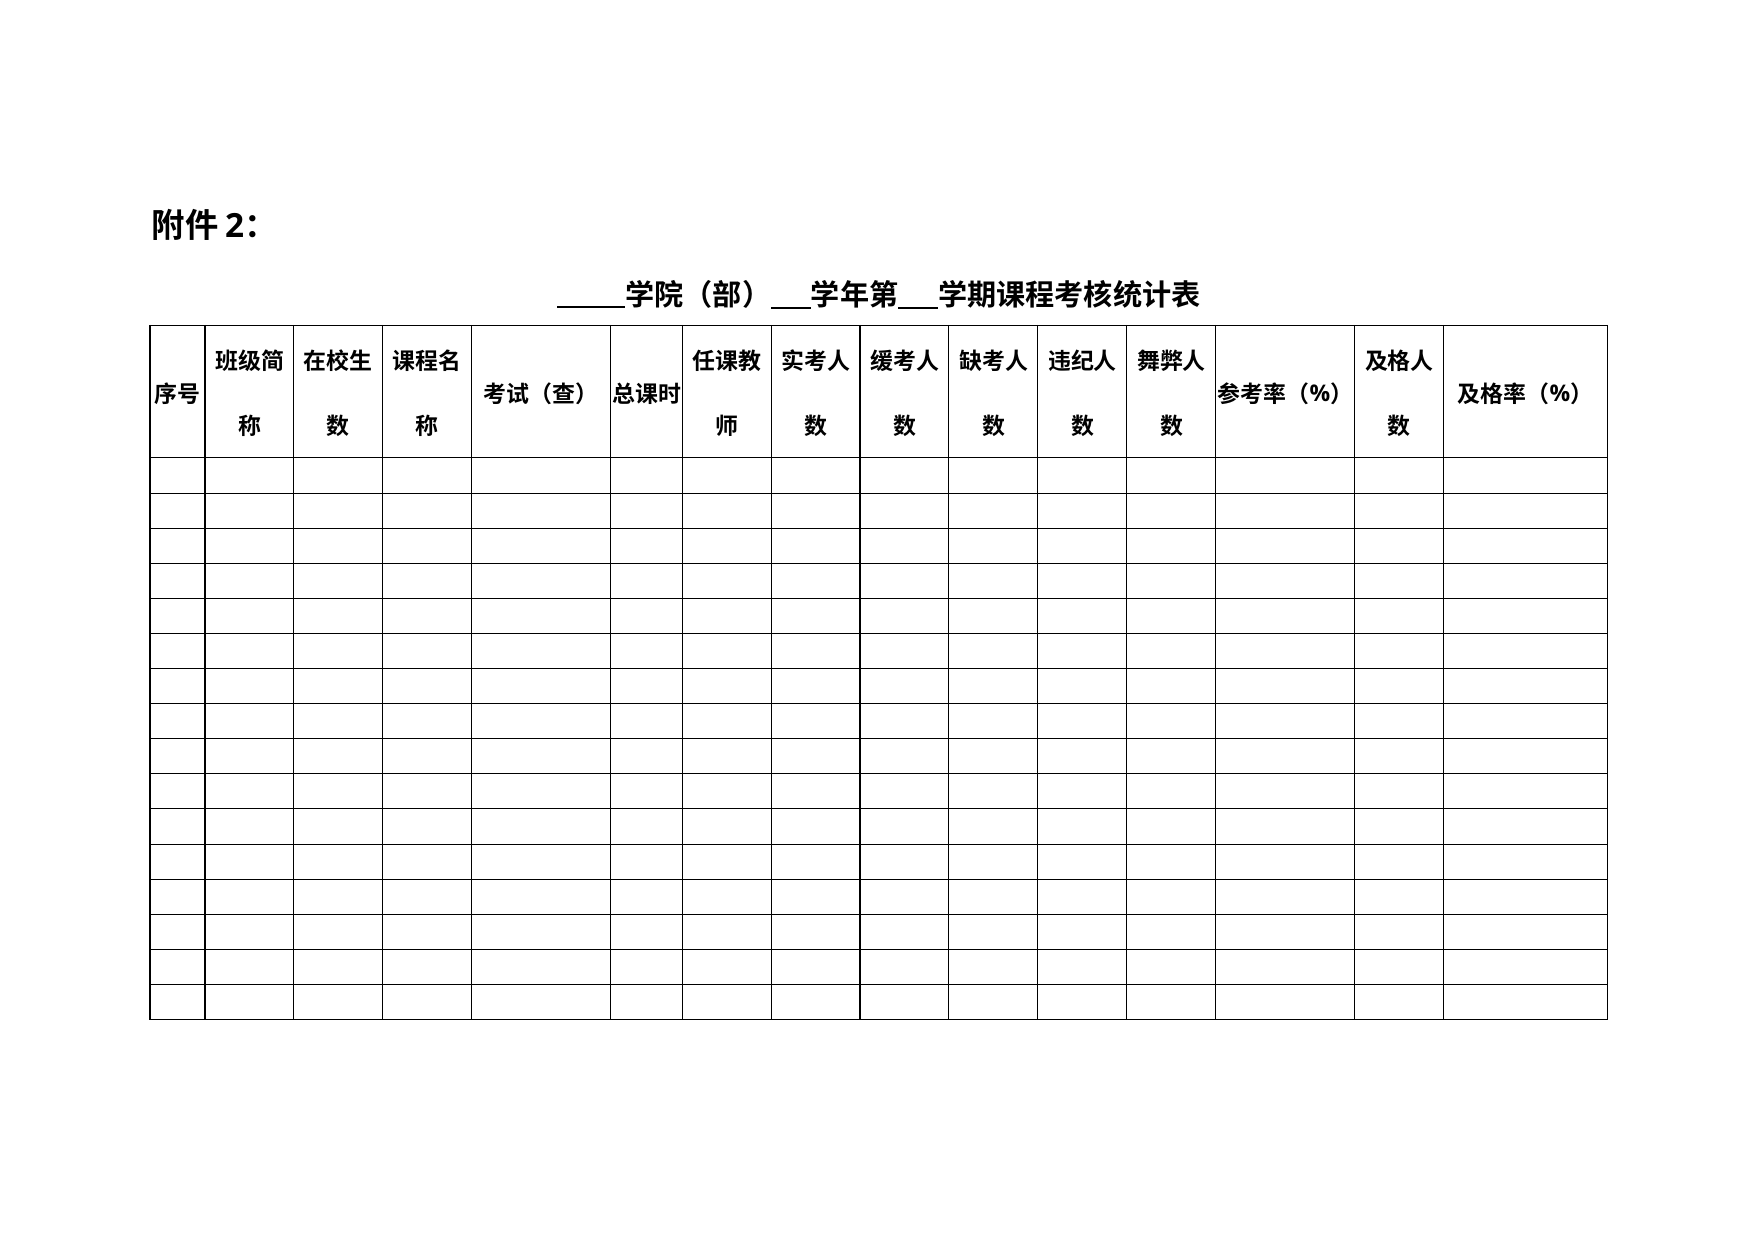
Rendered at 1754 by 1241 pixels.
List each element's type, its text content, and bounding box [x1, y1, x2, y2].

table_cell [611, 669, 682, 703]
table_cell [1355, 634, 1443, 668]
table_cell [206, 809, 293, 843]
table_cell [151, 634, 204, 668]
table_cell 总课时 [611, 326, 682, 457]
table_cell [383, 774, 471, 808]
table_cell [611, 845, 682, 878]
table_cell [383, 458, 471, 492]
table_cell [383, 985, 471, 1019]
table_cell [683, 809, 771, 843]
table_cell [294, 669, 382, 703]
table_cell [683, 564, 771, 598]
table_cell [949, 564, 1037, 598]
table_cell [1127, 458, 1215, 492]
table_cell [1444, 985, 1607, 1019]
table_cell [294, 494, 382, 527]
table_cell [206, 599, 293, 633]
table_cell [1355, 985, 1443, 1019]
table_cell [611, 985, 682, 1019]
table_cell [1038, 845, 1126, 878]
table_cell [949, 950, 1037, 984]
table_cell [1216, 669, 1354, 703]
table_cell [294, 704, 382, 738]
table_cell [1444, 950, 1607, 984]
table_cell [294, 915, 382, 949]
table_cell [472, 880, 610, 914]
table_cell [151, 494, 204, 527]
table_cell [472, 809, 610, 843]
table_cell [1444, 564, 1607, 598]
table_cell [1355, 529, 1443, 563]
table_cell [861, 529, 948, 563]
table_cell [1216, 704, 1354, 738]
table_cell [472, 494, 610, 527]
table_cell [1355, 809, 1443, 843]
table_cell [1216, 809, 1354, 843]
table_cell [151, 669, 204, 703]
table_cell [1127, 880, 1215, 914]
table_cell [206, 634, 293, 668]
table_cell [1216, 845, 1354, 878]
table_cell [294, 599, 382, 633]
table_cell [206, 845, 293, 878]
table_cell [1038, 529, 1126, 563]
table_cell [206, 915, 293, 949]
table_cell 任课教师 [683, 326, 771, 457]
table_cell [1444, 599, 1607, 633]
table_cell [1355, 915, 1443, 949]
table_cell [772, 458, 859, 492]
table_cell [861, 704, 948, 738]
table_cell [1444, 634, 1607, 668]
table_cell [1127, 950, 1215, 984]
table_cell 参考率（%） [1216, 326, 1354, 457]
table_cell 班级简称 [206, 326, 293, 457]
table_cell [206, 950, 293, 984]
table_cell [1038, 458, 1126, 492]
table_cell [1127, 494, 1215, 527]
table_cell [772, 634, 859, 668]
table_cell [151, 774, 204, 808]
table_cell [1038, 809, 1126, 843]
table_cell [472, 845, 610, 878]
table_cell [472, 564, 610, 598]
table_cell [383, 845, 471, 878]
table_cell [1038, 739, 1126, 773]
table_cell [294, 809, 382, 843]
table_cell [206, 880, 293, 914]
table_cell [383, 564, 471, 598]
table_cell [772, 494, 859, 527]
table_cell [1355, 950, 1443, 984]
table_cell [1127, 704, 1215, 738]
table_cell [206, 774, 293, 808]
table_cell [861, 774, 948, 808]
table_cell [949, 458, 1037, 492]
table_cell [611, 564, 682, 598]
table_cell [383, 634, 471, 668]
table_cell [1127, 985, 1215, 1019]
table_cell [861, 634, 948, 668]
table_cell [949, 529, 1037, 563]
table_cell [861, 985, 948, 1019]
table_cell [861, 564, 948, 598]
table_cell [611, 809, 682, 843]
table_cell [383, 739, 471, 773]
table_cell [683, 669, 771, 703]
table_cell [772, 599, 859, 633]
table_cell [1444, 739, 1607, 773]
table_cell [1127, 915, 1215, 949]
table_cell [472, 915, 610, 949]
table_cell [1355, 599, 1443, 633]
table_cell [472, 739, 610, 773]
table_cell [1444, 809, 1607, 843]
table_cell [1355, 704, 1443, 738]
table_cell [861, 880, 948, 914]
table_cell [683, 739, 771, 773]
table_cell [1216, 739, 1354, 773]
table_cell [294, 739, 382, 773]
table_cell [1355, 845, 1443, 878]
table_cell 违纪人数 [1038, 326, 1126, 457]
table_cell [949, 845, 1037, 878]
table_cell [1216, 494, 1354, 527]
table_cell [1444, 845, 1607, 878]
table_cell [772, 809, 859, 843]
table_cell [949, 599, 1037, 633]
table_cell [949, 704, 1037, 738]
table_cell 实考人数 [772, 326, 859, 457]
table_cell [949, 669, 1037, 703]
table_cell 及格人数 [1355, 326, 1443, 457]
table_cell [206, 494, 293, 527]
table_cell [1216, 915, 1354, 949]
table_cell [383, 915, 471, 949]
table_cell [861, 809, 948, 843]
table_cell [1216, 950, 1354, 984]
table_cell [861, 599, 948, 633]
table_cell [949, 809, 1037, 843]
table_cell [1127, 669, 1215, 703]
table_cell [1038, 704, 1126, 738]
table_cell [472, 950, 610, 984]
table_cell [1038, 634, 1126, 668]
table_cell [949, 915, 1037, 949]
table_cell [294, 985, 382, 1019]
table_cell [383, 880, 471, 914]
table_cell [611, 529, 682, 563]
table_cell 缓考人数 [861, 326, 948, 457]
table_cell [1038, 599, 1126, 633]
table_cell 考试（查） [472, 326, 610, 457]
table_cell [1216, 634, 1354, 668]
table_cell [1355, 669, 1443, 703]
table_cell [1127, 739, 1215, 773]
table_cell [611, 494, 682, 527]
table_cell [861, 950, 948, 984]
table_cell [949, 739, 1037, 773]
table_cell [861, 458, 948, 492]
table_cell [1444, 915, 1607, 949]
table_cell [206, 669, 293, 703]
table_cell [1355, 774, 1443, 808]
table_cell [1216, 458, 1354, 492]
table_cell [1444, 458, 1607, 492]
table_cell [1038, 669, 1126, 703]
table_cell [772, 704, 859, 738]
table_cell [611, 704, 682, 738]
table_cell [1355, 494, 1443, 527]
table_cell [294, 564, 382, 598]
table_cell [472, 529, 610, 563]
table_cell [611, 880, 682, 914]
table_cell [1127, 845, 1215, 878]
table_cell [611, 774, 682, 808]
table_cell [1038, 915, 1126, 949]
table_cell [206, 985, 293, 1019]
table_cell [611, 458, 682, 492]
table_cell [1127, 529, 1215, 563]
table_cell [151, 845, 204, 878]
table_cell [772, 564, 859, 598]
table_cell [206, 529, 293, 563]
table_cell [1127, 774, 1215, 808]
table_cell [1355, 739, 1443, 773]
table_cell [1444, 494, 1607, 527]
table_cell [772, 845, 859, 878]
table_cell [206, 458, 293, 492]
table_cell [611, 915, 682, 949]
table_cell [861, 915, 948, 949]
table_cell [772, 669, 859, 703]
table_cell [1038, 880, 1126, 914]
table_cell [949, 634, 1037, 668]
table_cell [949, 985, 1037, 1019]
table_cell [151, 564, 204, 598]
table_cell [683, 494, 771, 527]
table_cell [683, 458, 771, 492]
table_cell [861, 845, 948, 878]
table_cell [383, 704, 471, 738]
table_cell [383, 950, 471, 984]
table_cell [683, 915, 771, 949]
table_cell [949, 494, 1037, 527]
table_cell [861, 669, 948, 703]
table_cell [472, 774, 610, 808]
table_cell [1355, 564, 1443, 598]
table_cell [683, 880, 771, 914]
table_cell [1216, 529, 1354, 563]
table_cell [472, 458, 610, 492]
table_cell [151, 809, 204, 843]
table_cell [1216, 880, 1354, 914]
table_cell [1038, 774, 1126, 808]
table_cell [1216, 564, 1354, 598]
table_cell [151, 704, 204, 738]
table_cell [683, 985, 771, 1019]
table_cell [611, 950, 682, 984]
table_cell [206, 564, 293, 598]
table_cell [472, 634, 610, 668]
table_cell [1216, 599, 1354, 633]
table_cell 课程名称 [383, 326, 471, 457]
table_cell [1216, 985, 1354, 1019]
table_cell [294, 950, 382, 984]
table_cell [151, 985, 204, 1019]
table_cell [772, 739, 859, 773]
table_cell [861, 494, 948, 527]
table_cell [472, 599, 610, 633]
table_cell [294, 880, 382, 914]
table_cell [683, 599, 771, 633]
table_cell [1127, 809, 1215, 843]
table_cell [206, 704, 293, 738]
table_cell [772, 985, 859, 1019]
table_cell [294, 529, 382, 563]
table_cell 及格率（%） [1444, 326, 1607, 457]
table_cell [1038, 985, 1126, 1019]
table_cell [383, 809, 471, 843]
table_cell [1444, 704, 1607, 738]
table_cell [151, 529, 204, 563]
table_cell [1355, 458, 1443, 492]
table_cell [949, 774, 1037, 808]
table_cell [1444, 774, 1607, 808]
table_cell [772, 880, 859, 914]
table_cell [772, 915, 859, 949]
table_cell [611, 634, 682, 668]
table_cell [683, 704, 771, 738]
table_cell [383, 494, 471, 527]
table_cell [294, 634, 382, 668]
table_cell [383, 669, 471, 703]
table_cell [1355, 880, 1443, 914]
table_cell [294, 845, 382, 878]
table_cell [294, 774, 382, 808]
table_cell [772, 529, 859, 563]
table_cell [861, 739, 948, 773]
table_cell [472, 704, 610, 738]
table_cell [611, 599, 682, 633]
table_cell [1444, 669, 1607, 703]
table_cell [1444, 880, 1607, 914]
table_cell [683, 529, 771, 563]
table_cell [683, 774, 771, 808]
table_cell [611, 739, 682, 773]
table_cell [949, 880, 1037, 914]
table_cell [1127, 634, 1215, 668]
table_cell [1216, 774, 1354, 808]
table_cell 在校生数 [294, 326, 382, 457]
table_cell [1038, 564, 1126, 598]
table_cell [151, 599, 204, 633]
table_cell [1038, 950, 1126, 984]
table_cell [1127, 599, 1215, 633]
table_cell [151, 950, 204, 984]
table_cell [151, 880, 204, 914]
table_cell [772, 950, 859, 984]
table_cell [383, 529, 471, 563]
table_cell [383, 599, 471, 633]
table_cell [294, 458, 382, 492]
table_cell [472, 985, 610, 1019]
table_cell 缺考人数 [949, 326, 1037, 457]
table_cell [151, 915, 204, 949]
table_cell [772, 774, 859, 808]
table_header 附件2： 学院（部） 学年第 学期课程考核统计表 [150, 198, 1607, 325]
table_cell [1444, 529, 1607, 563]
table_cell [1038, 494, 1126, 527]
table_cell [151, 739, 204, 773]
table_cell [206, 739, 293, 773]
table_cell [472, 669, 610, 703]
table_cell [1127, 564, 1215, 598]
table_cell [683, 845, 771, 878]
table_cell [151, 458, 204, 492]
table_cell 舞弊人数 [1127, 326, 1215, 457]
table_cell [683, 634, 771, 668]
table_cell 序号 [151, 326, 204, 457]
table_cell [683, 950, 771, 984]
